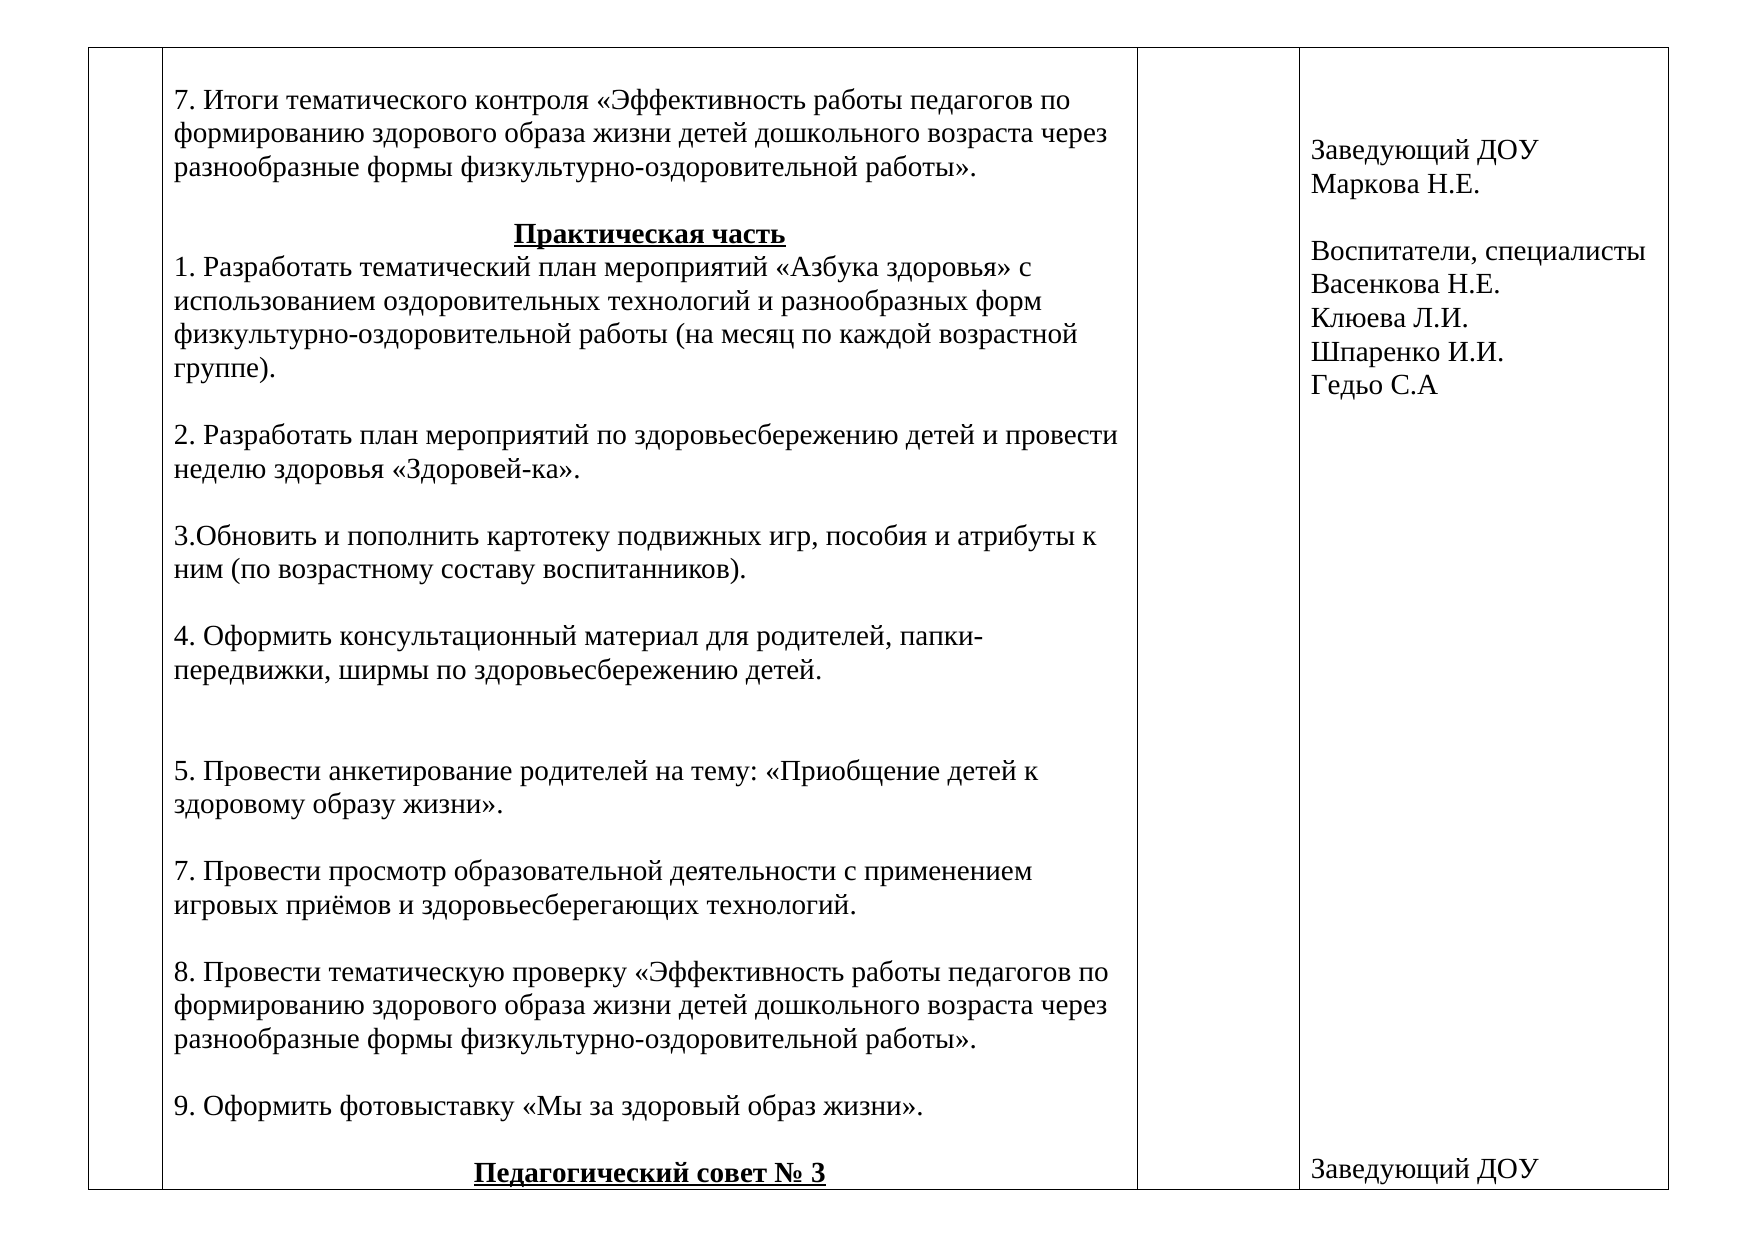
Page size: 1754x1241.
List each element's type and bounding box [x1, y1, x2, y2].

table_cell [1300, 48, 1668, 1189]
